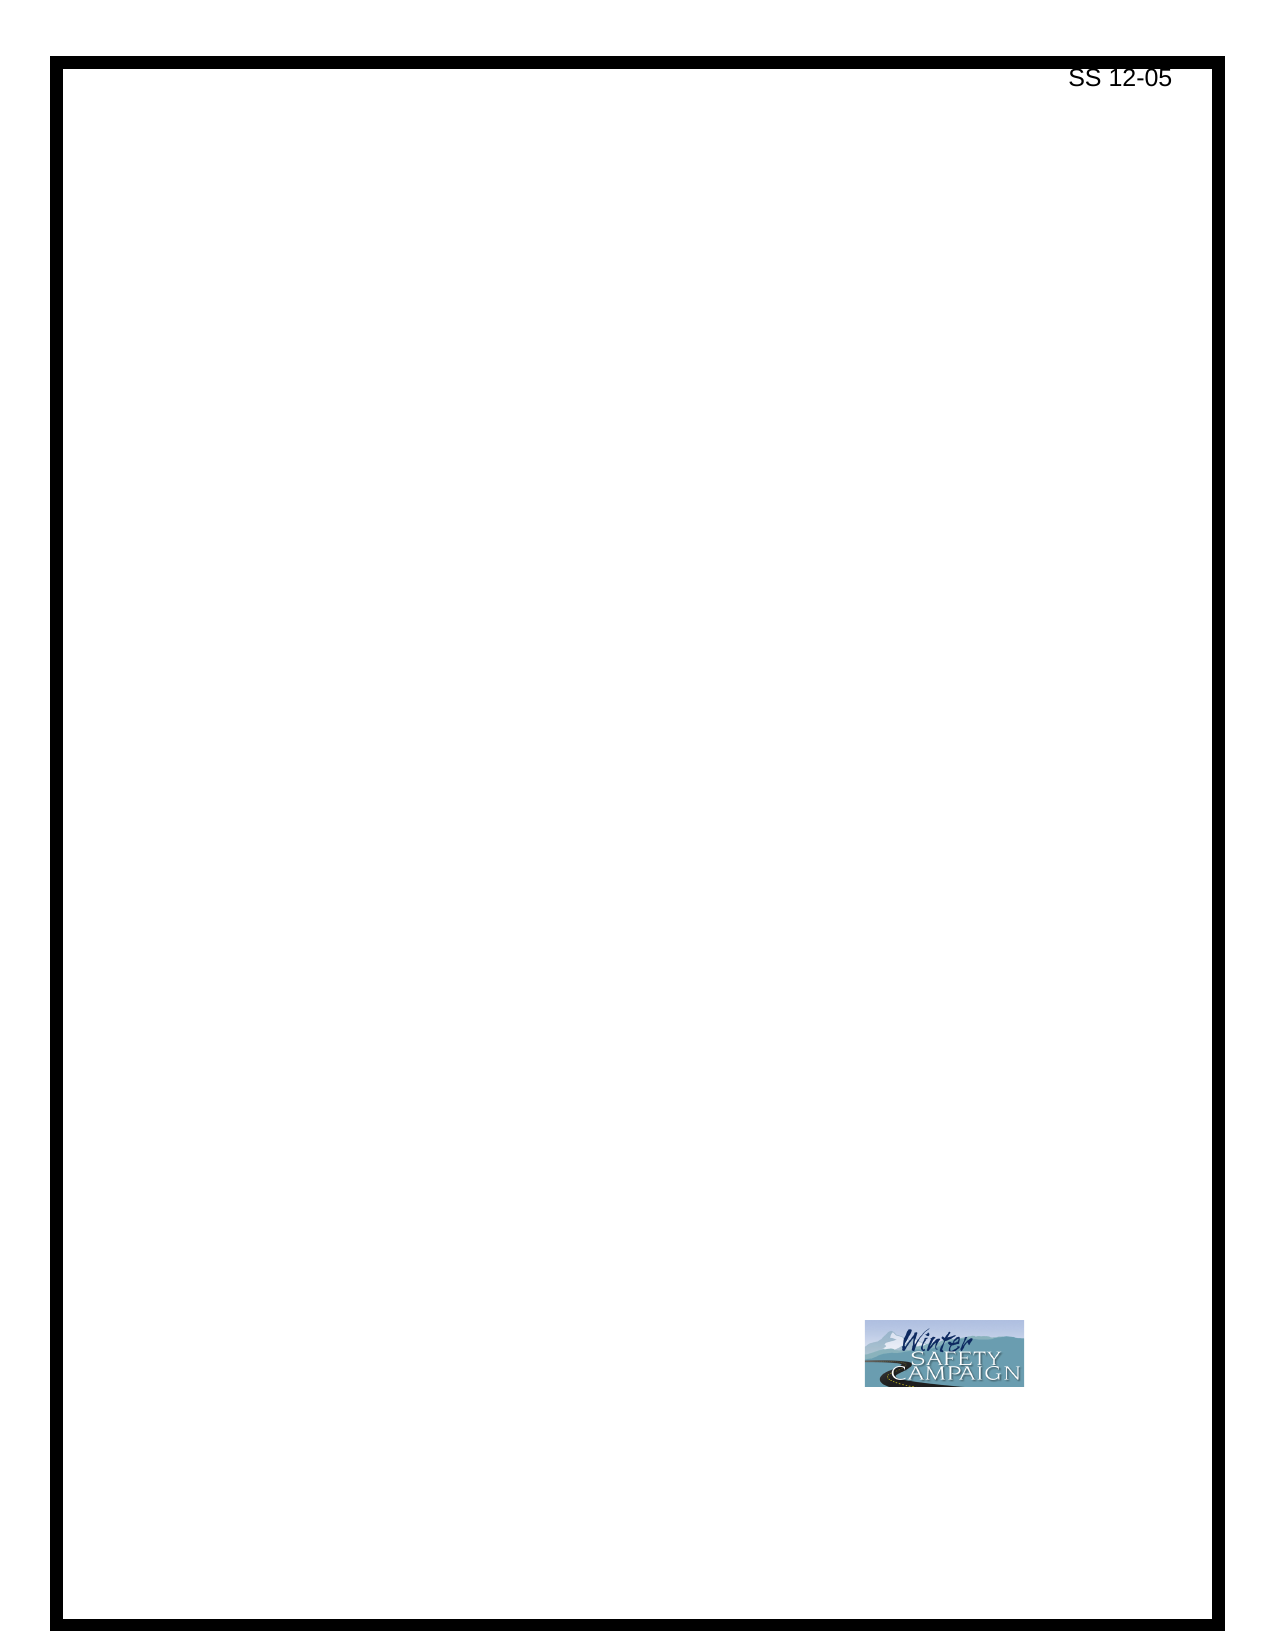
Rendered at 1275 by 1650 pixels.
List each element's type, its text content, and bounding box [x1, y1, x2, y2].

picture [864, 1320, 1025, 1387]
text SS 12-05 [100, 69, 1175, 91]
